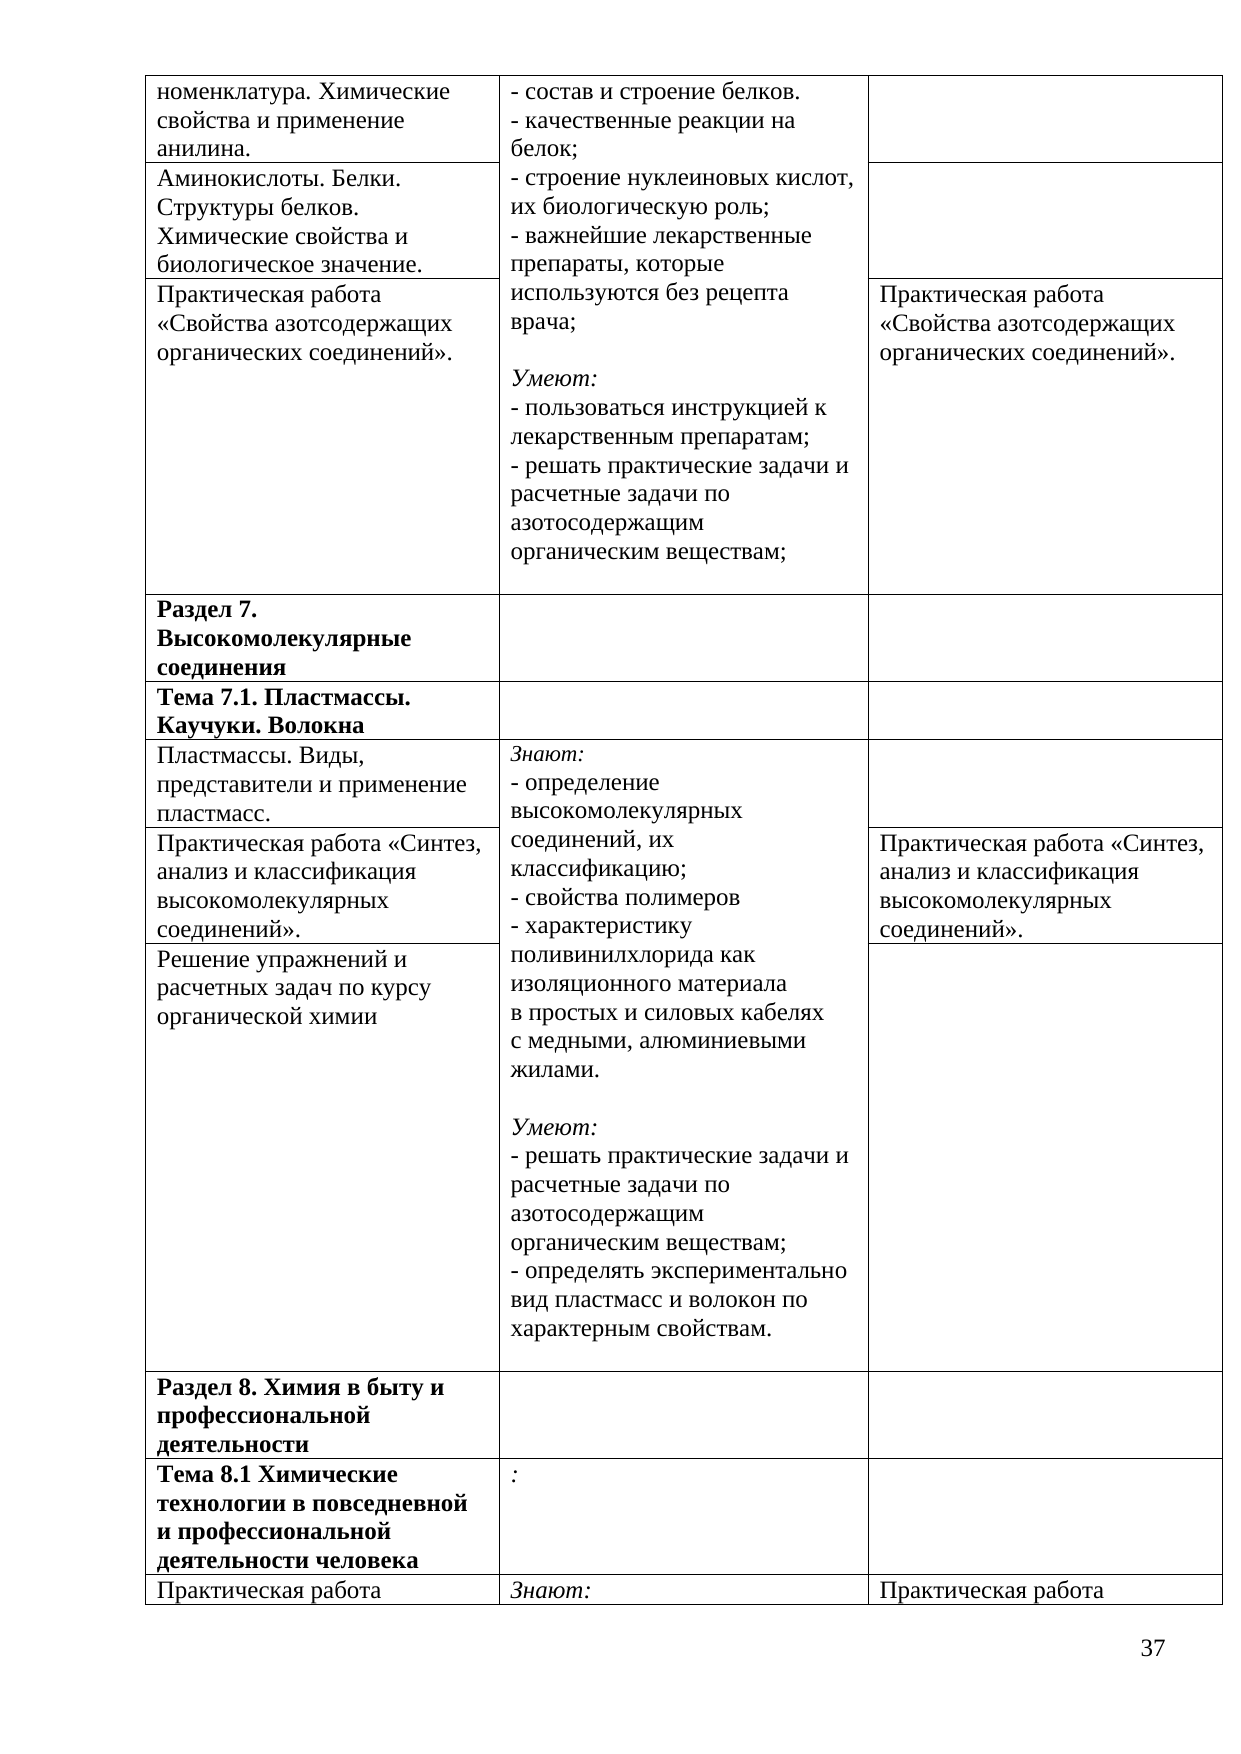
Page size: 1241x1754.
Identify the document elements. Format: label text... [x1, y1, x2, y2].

table_cell [869, 1459, 1222, 1574]
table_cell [146, 1575, 499, 1604]
table_cell Пластмассы. Виды, представители и применение пластмасс. [146, 740, 499, 827]
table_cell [500, 1575, 868, 1604]
table_cell Практическая работа «Свойства азотсодержащих органических соединений». [869, 279, 1222, 593]
table_cell [869, 682, 1222, 739]
table_cell [500, 595, 868, 681]
table_cell Тема 7.1. Пластмассы. Каучуки. Волокна [146, 682, 499, 739]
table_cell [869, 76, 1222, 162]
table_cell Аминокислоты. Белки. Структуры белков. Химические свойства и биологическое значение. [146, 163, 499, 278]
table_cell Знают: - определение высокомолекулярных соединений, их классификацию; - свойства полимеров - характеристику поливинилхлорида как изоляционного материала в простых и силовых кабелях с медными, алюминиевыми жилами. Умеют: - решать практические задачи и расчетные задачи по азотосодержащим органическим веществам; - определять экспериментально вид пластмасс и волокон по характерным свойствам. [500, 740, 868, 1371]
table_cell Раздел 7. Высокомолекулярные соединения [146, 595, 499, 681]
table_cell Раздел 8. Химия в быту и профессиональной деятельности [146, 1372, 499, 1458]
table_cell [869, 595, 1222, 681]
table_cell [146, 76, 499, 162]
table_cell [500, 1372, 868, 1458]
table_cell Практическая работа «Синтез, анализ и классификация высокомолекулярных соединений». [869, 828, 1222, 943]
table_cell Практическая работа «Свойства азотсодержащих органических соединений». [146, 279, 499, 593]
table_cell [500, 682, 868, 739]
table_cell [869, 1372, 1222, 1458]
table_cell [869, 740, 1222, 827]
table_cell Решение упражнений и расчетных задач по курсу органической химии [146, 944, 499, 1371]
table_cell Тема 8.1 Химические технологии в повседневной и профессиональной деятельности человека [146, 1459, 499, 1574]
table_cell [869, 1575, 1222, 1604]
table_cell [500, 76, 868, 593]
table_cell : [500, 1459, 868, 1574]
table_cell [869, 944, 1222, 1371]
table_cell [869, 163, 1222, 278]
table_cell Практическая работа «Синтез, анализ и классификация высокомолекулярных соединений». [146, 828, 499, 943]
